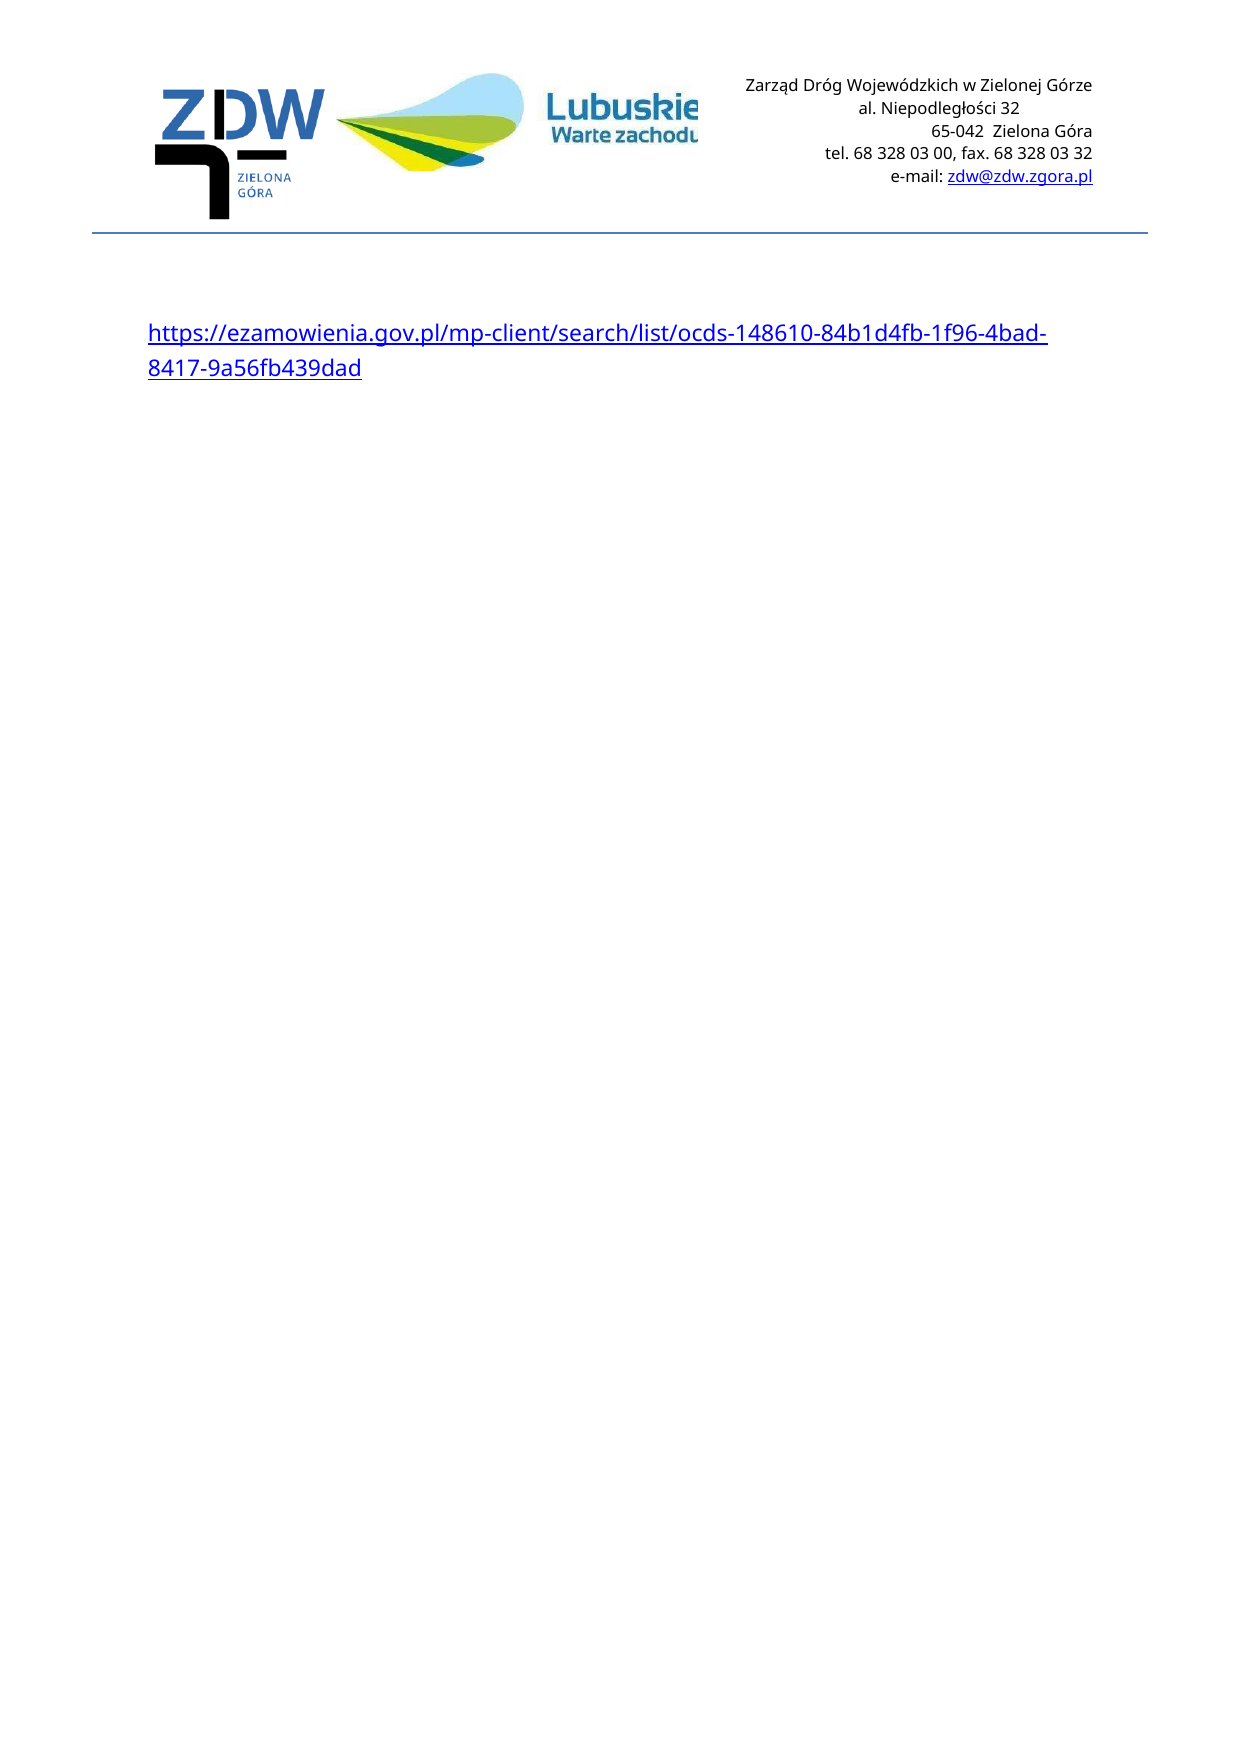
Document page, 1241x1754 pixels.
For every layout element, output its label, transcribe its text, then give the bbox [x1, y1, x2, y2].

text https://ezamowienia.gov.pl/mp-client/search/list/ocds-148610-84b1d4fb-1f96-4bad-8417-9a56fb439dad [148, 316, 1093, 384]
picture [143, 82, 334, 223]
picture [335, 73, 698, 171]
